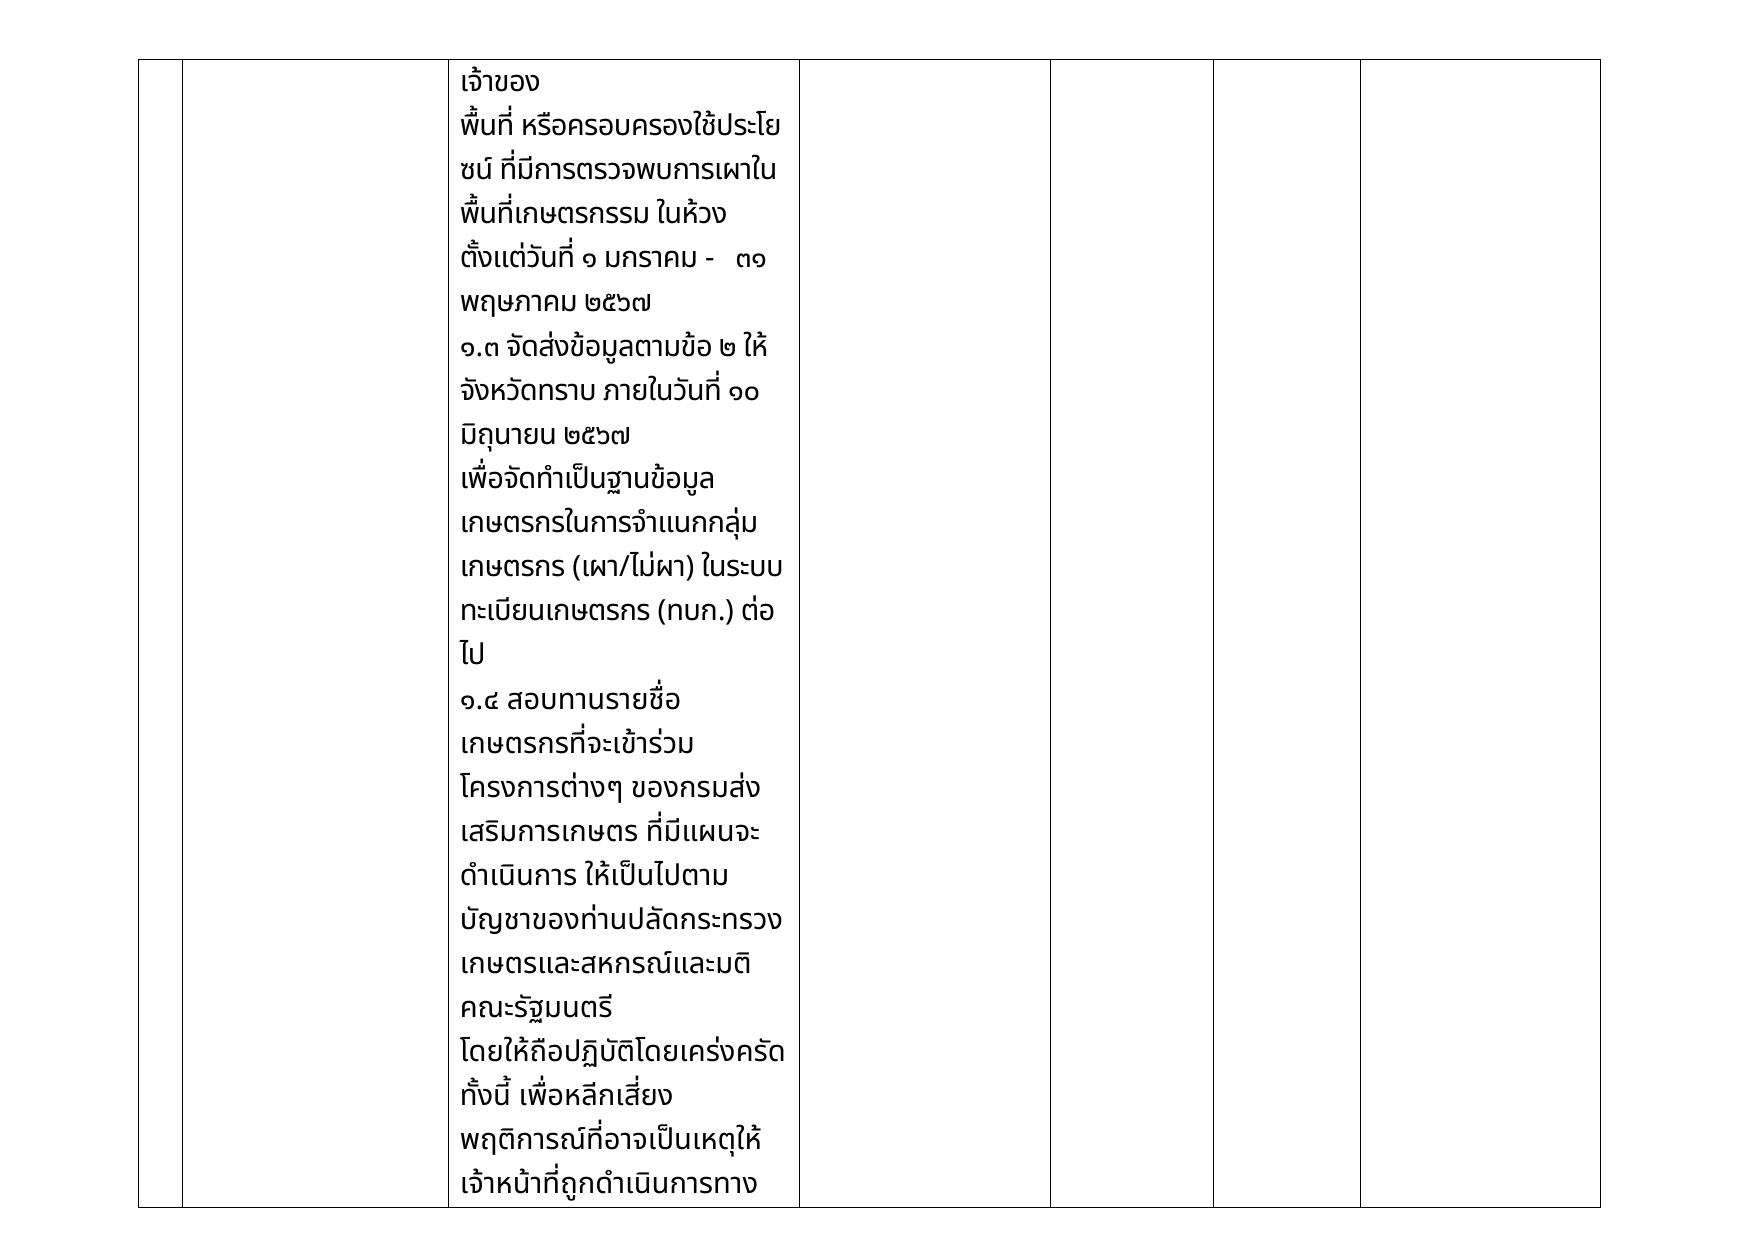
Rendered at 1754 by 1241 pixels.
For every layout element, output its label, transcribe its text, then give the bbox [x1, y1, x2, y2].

table_cell [1051, 60, 1213, 1207]
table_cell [449, 60, 799, 1207]
table_cell [800, 60, 1050, 1207]
table_cell [1214, 60, 1360, 1207]
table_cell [183, 60, 448, 1207]
table_cell [1361, 60, 1600, 1207]
table_cell 4 [139, 60, 182, 1207]
